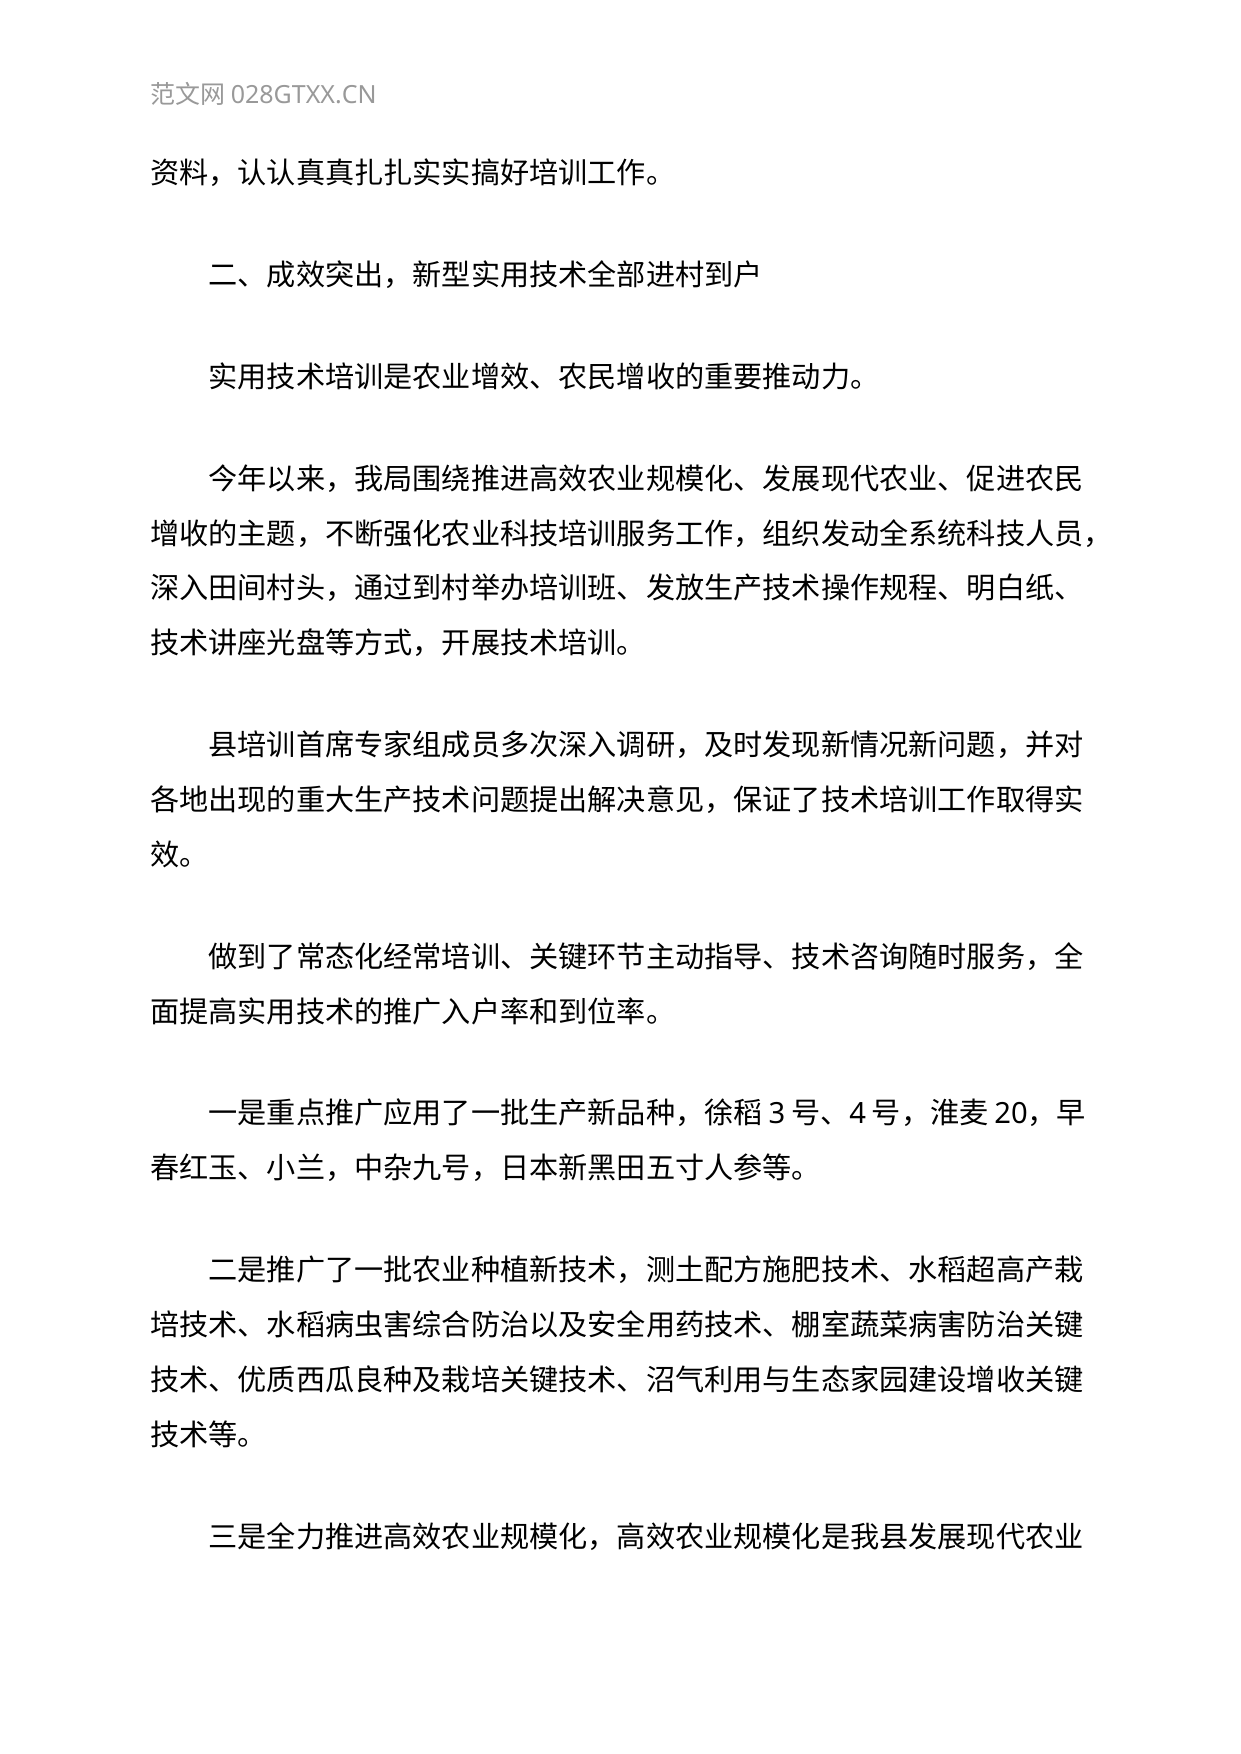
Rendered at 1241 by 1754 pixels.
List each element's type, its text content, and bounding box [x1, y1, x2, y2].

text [150, 1513, 1090, 1556]
text 今年以来，我局围绕推进高效农业规模化、发展现代农业、促进农民增收的主题，不断强化农业科技培训服务工作，组织发动全系统科技人员，深入田间村头，通过到村举办培训班、发放生产技术操作规程、明白纸、技术讲座光盘等方式，开展技术培训。 [150, 455, 1090, 662]
text 做到了常态化经常培训、关键环节主动指导、技术咨询随时服务，全面提高实用技术的推广入户率和到位率。 [150, 933, 1090, 1031]
text 二是推广了一批农业种植新技术，测土配方施肥技术、水稻超高产栽培技术、水稻病虫害综合防治以及安全用药技术、棚室蔬菜病害防治关键技术、优质西瓜良种及栽培关键技术、沼气利用与生态家园建设增收关键技术等。 [150, 1247, 1090, 1454]
text 二、成效突出，新型实用技术全部进村到户 [150, 252, 1090, 294]
text 实用技术培训是农业增效、农民增收的重要推动力。 [150, 353, 1090, 396]
text 一是重点推广应用了一批生产新品种，徐稻3号、4号，淮麦20，早春红玉、小兰，中杂九号，日本新黑田五寸人参等。 [150, 1090, 1090, 1187]
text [150, 150, 1090, 192]
text 县培训首席专家组成员多次深入调研，及时发现新情况新问题，并对各地出现的重大生产技术问题提出解决意见，保证了技术培训工作取得实效。 [150, 722, 1090, 874]
